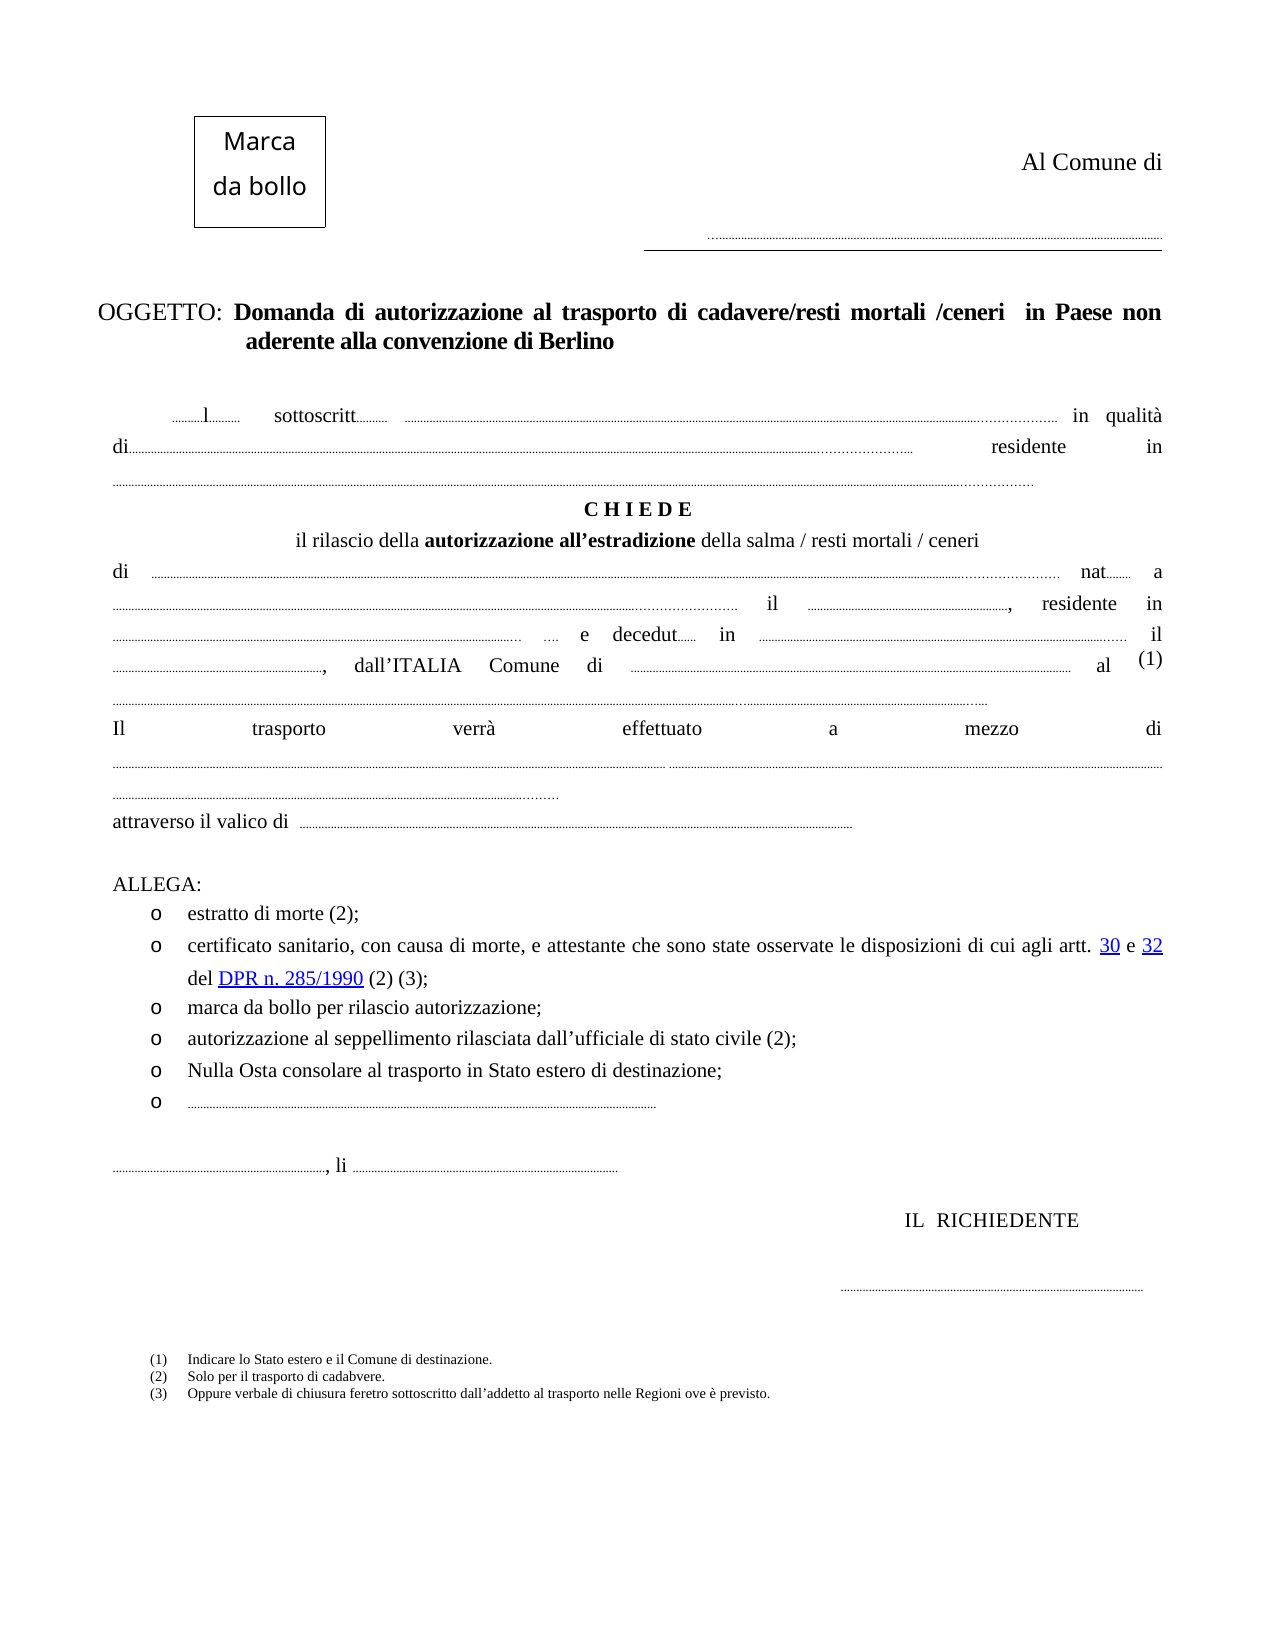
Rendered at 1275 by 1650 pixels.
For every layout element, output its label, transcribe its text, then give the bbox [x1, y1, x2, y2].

text Al Comune di [644, 148, 1162, 200]
list ...................................................................................................................................................... [150, 1083, 1162, 1114]
text ..........l.......... sottoscritt.......... .......................................................................................................................................................................................……………….. in qualità di............................................................................................................................................................................................................................…………………... residente in ...............................................................................................................................................................................................................................................................................……………… [112, 396, 1162, 489]
text il rilascio della autorizzazione all’estradizione della salma / resti mortali / ceneri [112, 521, 1162, 552]
list estratto di morte (2); [150, 896, 1162, 927]
text ...................................................................., li ..................................................................................... [112, 1146, 1162, 1177]
text attraverso il valico di ................................................................................................................................................................................. [112, 802, 1162, 833]
list certificato sanitario, con causa di morte, e attestante che sono state osservate le disposizioni di cui agli artt. 30 e 32 del DPR n. 285/1990 (2) (3); [150, 927, 1162, 989]
text di ...................................................................................................................................................................................................................................................................…………………… nat........ a .......................................................................................................................................................................……………………. il ................................................................, residente in ...............................................................................................................................… …. e decedut...... in ..............................................................................................................…… il ..................................................................., dall’ITALIA Comune di ............................................................................................................................................. al (1) .......................................................................................................................................................................................................…......................................................................…... [112, 552, 1162, 708]
list marca da bollo per rilascio autorizzazione; [150, 989, 1162, 1021]
text C H I E D E [112, 489, 1162, 521]
text Il trasporto verrà effettuato a mezzo di ................................................................................................................................................................................. .................................................................................................................................................................................................................................................................................................……… [112, 708, 1162, 802]
text ................................................................................................. [821, 1262, 1162, 1294]
list Nulla Osta consolare al trasporto in Stato estero di destinazione; [150, 1052, 1162, 1083]
list Oppure verbale di chiusura feretro sottoscritto dall’addetto al trasporto nelle Regioni ove è previsto. [150, 1385, 1162, 1401]
text ….............................................................................................................................................. [644, 200, 1162, 250]
list Solo per il trasporto di cadabvere. [150, 1368, 1162, 1385]
subtitle IL RICHIEDENTE [821, 1208, 1162, 1232]
text ALLEGA: [112, 864, 1162, 896]
text OGGETTO: Domanda di autorizzazione al trasporto di cadavere/resti mortali /ceneri in Paese non aderente alla convenzione di Berlino [98, 297, 1162, 354]
list autorizzazione al seppellimento rilasciata dall’ufficiale di stato civile (2); [150, 1021, 1162, 1052]
list Indicare lo Stato estero e il Comune di destinazione. [150, 1351, 1162, 1368]
